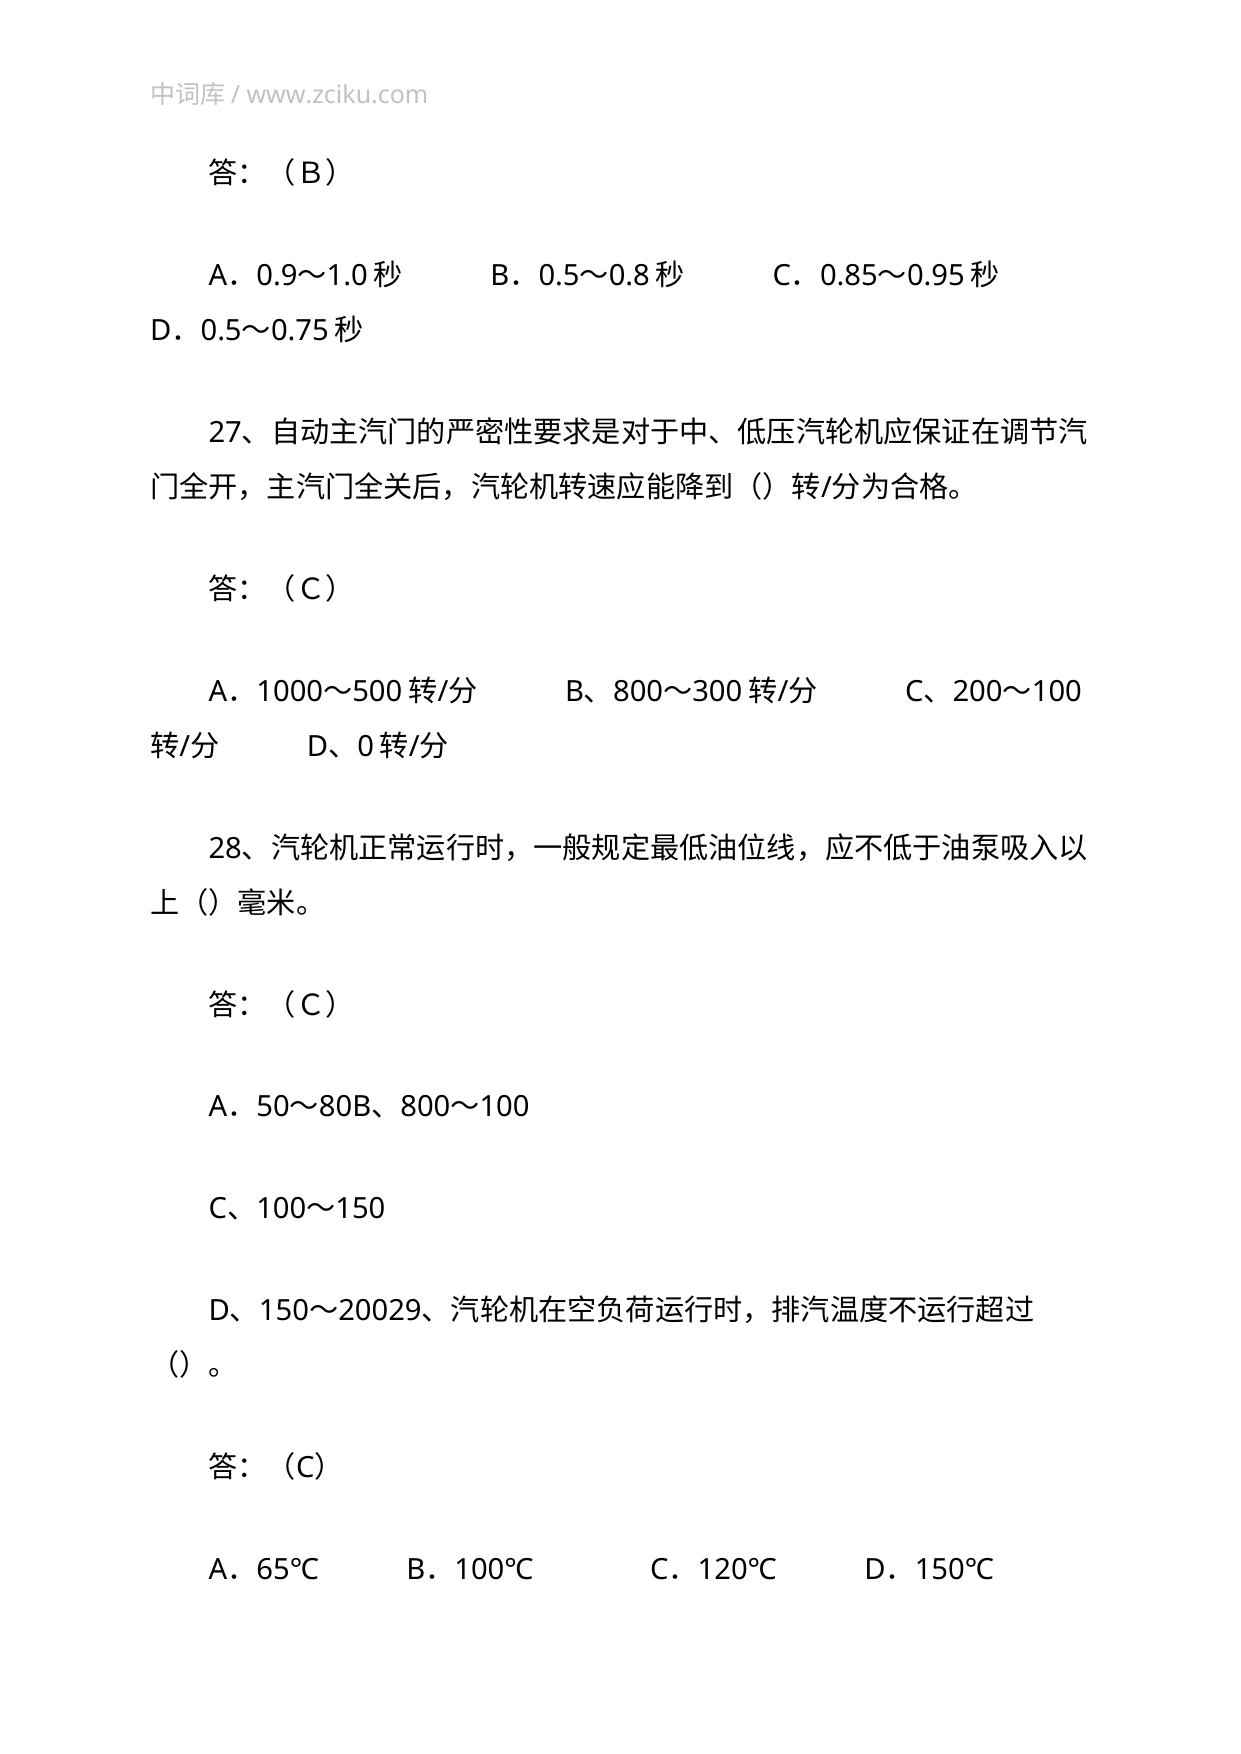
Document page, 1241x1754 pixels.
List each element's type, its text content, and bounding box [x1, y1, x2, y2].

text C、100～150 [150, 1185, 1090, 1227]
text 答：（Ｃ） [150, 566, 1090, 608]
text A．65℃ B．100℃ C．120℃ D．150℃ [150, 1546, 1090, 1588]
text 28、汽轮机正常运行时，一般规定最低油位线，应不低于油泵吸入以上（）毫米。 [150, 824, 1090, 922]
text A．1000～500转/分 B、800～300转/分 C、200～100转/分 D、0转/分 [150, 667, 1090, 765]
text 答：（Ｂ） [150, 150, 1090, 192]
text A．0.9～1.0秒 B．0.5～0.8秒 C．0.85～0.95秒 D．0.5～0.75秒 [150, 252, 1090, 349]
text 27、自动主汽门的严密性要求是对于中、低压汽轮机应保证在调节汽门全开，主汽门全关后，汽轮机转速应能降到（）转/分为合格。 [150, 409, 1090, 506]
text D、150～20029、汽轮机在空负荷运行时，排汽温度不运行超过（）。 [150, 1287, 1090, 1384]
text A．50～80B、800～100 [150, 1083, 1090, 1125]
text 答：（C） [150, 1444, 1090, 1486]
text 答：（Ｃ） [150, 981, 1090, 1023]
